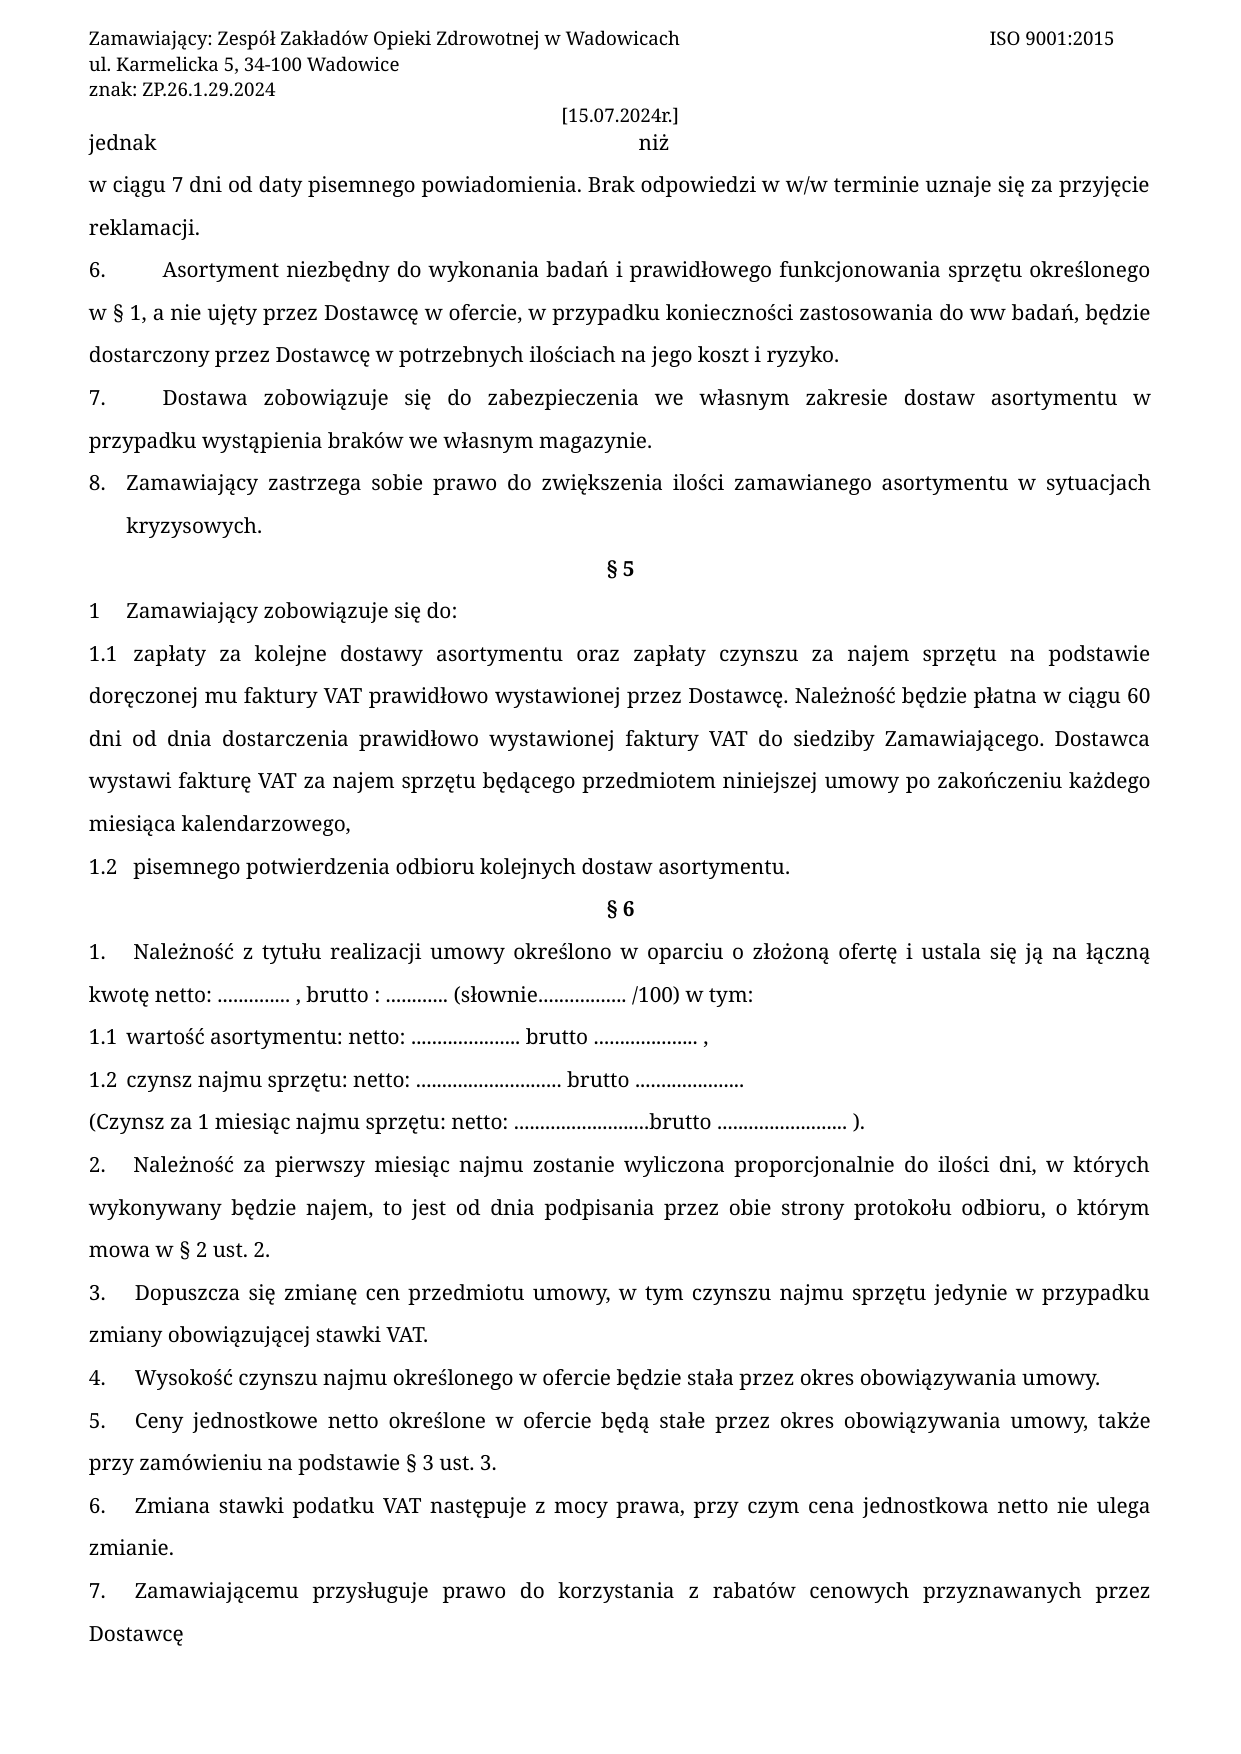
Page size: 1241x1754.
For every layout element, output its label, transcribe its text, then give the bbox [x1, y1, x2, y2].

list Ceny jednostkowe netto określone w ofercie będą stałe przez okres obowiązywania umowy, także przy zamówieniu na podstawie § 3 ust. 3. [89, 1406, 1152, 1477]
list Należność za pierwszy miesiąc najmu zostanie wyliczona proporcjonalnie do ilości dni, w których wykonywany będzie najem, to jest od dnia podpisania przez obie strony protokołu odbioru, o którym mowa w § 2 ust. 2. [89, 1150, 1152, 1264]
list Zmiana stawki podatku VAT następuje z mocy prawa, przy czym cena jednostkowa netto nie ulega zmianie. [89, 1491, 1152, 1562]
text § 6 [89, 894, 1152, 923]
list Zamawiający zobowiązuje się do: [89, 596, 1152, 625]
list Zamawiający zastrzega sobie prawo do zwiększenia ilości zamawianego asortymentu w sytuacjach kryzysowych. [89, 468, 1152, 539]
list czynsz najmu sprzętu: netto: ............................ brutto ..................... [89, 1065, 1152, 1093]
list Należność z tytułu realizacji umowy określono w oparciu o złożoną ofertę i ustala się ją na łączną kwotę netto: .............. , brutto : ............ (słownie................. /100) w tym: [89, 937, 1152, 1008]
list Dostawa zobowiązuje się do zabezpieczenia we własnym zakresie dostaw asortymentu w przypadku wystąpienia braków we własnym magazynie. [89, 383, 1152, 454]
list Asortyment niezbędny do wykonania badań i prawidłowego funkcjonowania sprzętu określonego w § 1, a nie ujęty przez Dostawcę w ofercie, w przypadku konieczności zastosowania do ww badań, będzie dostarczony przez Dostawcę w potrzebnych ilościach na jego koszt i ryzyko. [89, 255, 1152, 369]
text § 5 [89, 554, 1152, 582]
list Dopuszcza się zmianę cen przedmiotu umowy, w tym czynszu najmu sprzętu jedynie w przypadku zmiany obowiązującej stawki VAT. [89, 1278, 1152, 1349]
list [89, 1576, 1152, 1647]
list wartość asortymentu: netto: ..................... brutto .................... , [89, 1022, 1152, 1051]
text (Czynsz za 1 miesiąc najmu sprzętu: netto: ..........................brutto ......................... ). [89, 1107, 1152, 1136]
list zapłaty za kolejne dostawy asortymentu oraz zapłaty czynszu za najem sprzętu na podstawie doręczonej mu faktury VAT prawidłowo wystawionej przez Dostawcę. Należność będzie płatna w ciągu 60 dni od dnia dostarczenia prawidłowo wystawionej faktury VAT do siedziby Zamawiającego. Dostawca wystawi fakturę VAT za najem sprzętu będącego przedmiotem niniejszej umowy po zakończeniu każdego miesiąca kalendarzowego, [89, 639, 1152, 838]
list Wysokość czynszu najmu określonego w ofercie będzie stała przez okres obowiązywania umowy. [89, 1363, 1152, 1392]
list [89, 128, 1152, 241]
list pisemnego potwierdzenia odbioru kolejnych dostaw asortymentu. [89, 852, 1152, 880]
